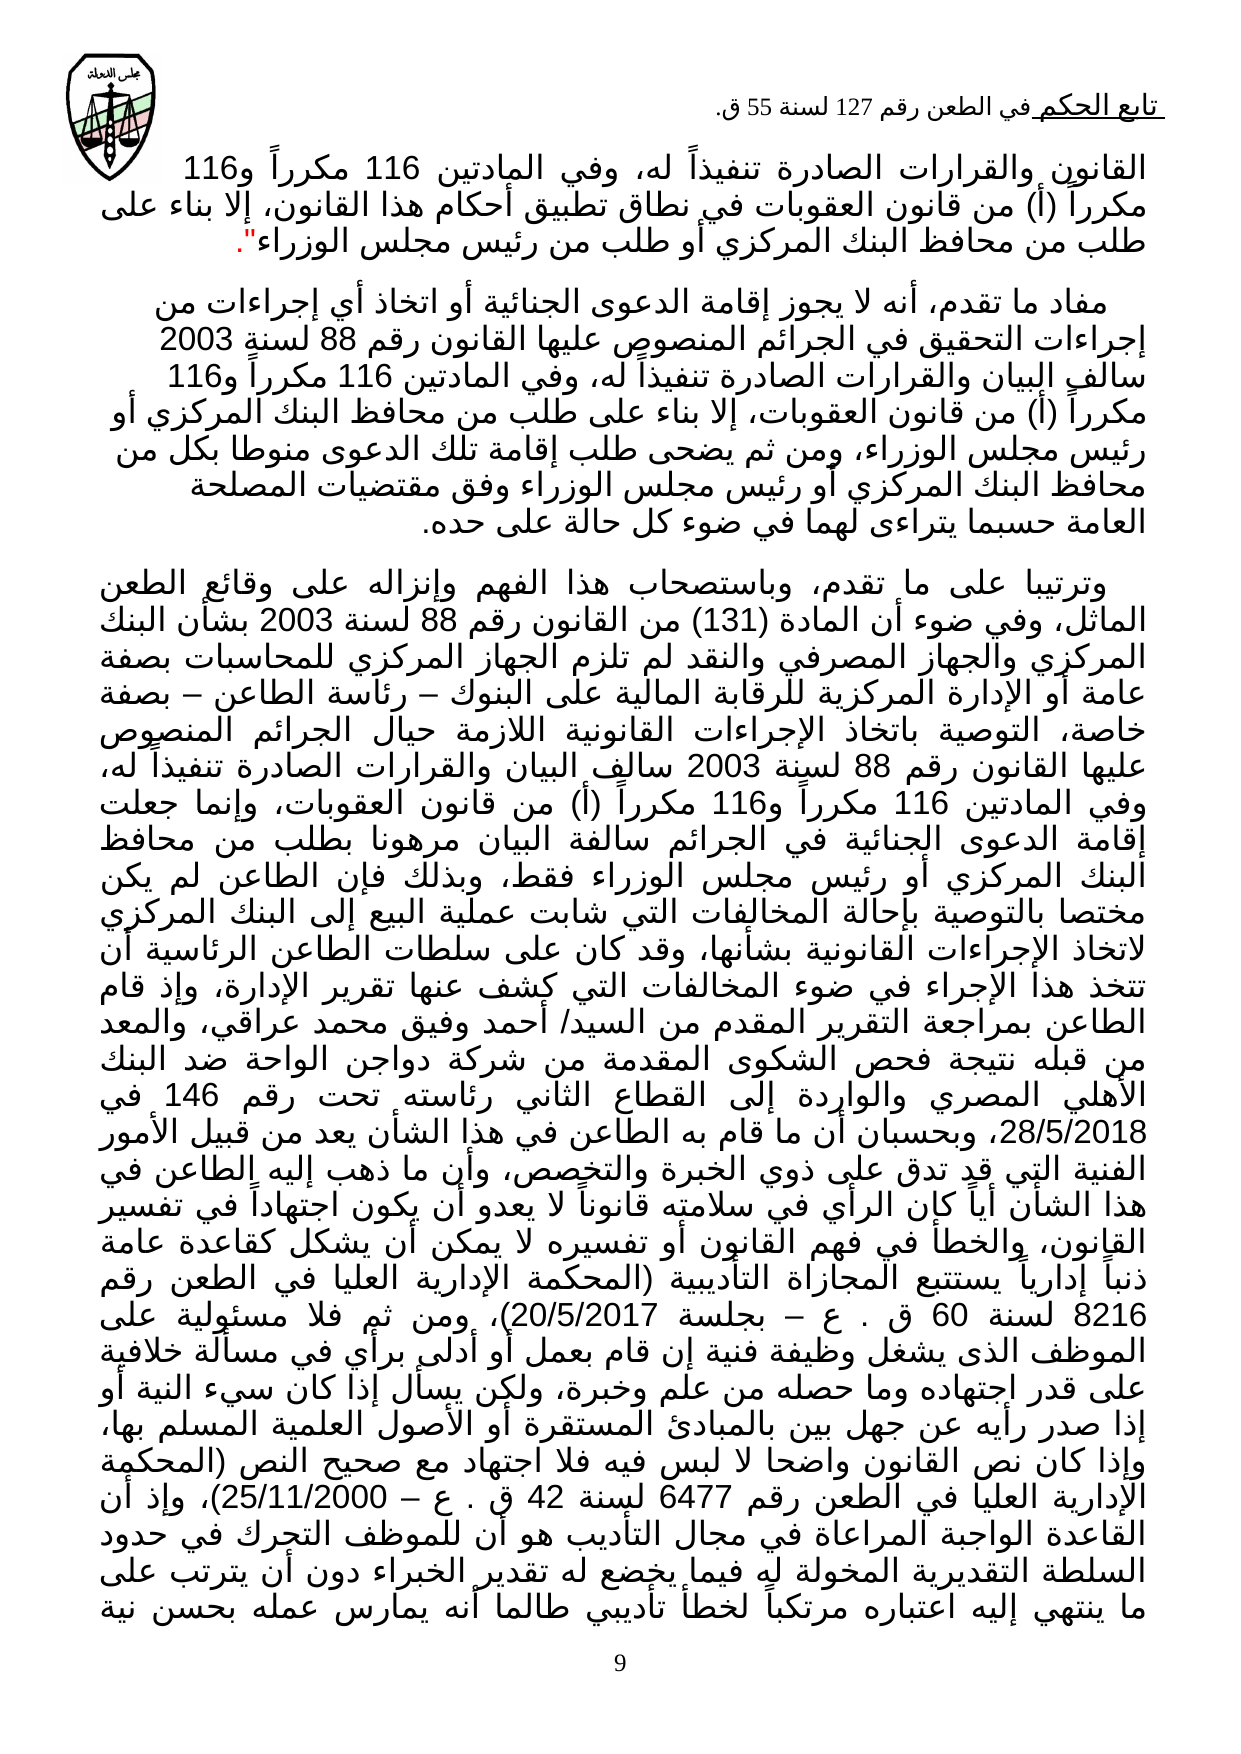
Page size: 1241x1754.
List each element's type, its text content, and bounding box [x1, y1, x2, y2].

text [99, 150, 1147, 260]
text مفاد ما تقدم، أنه لا يجوز إقامة الدعوى الجنائية أو اتخاذ أي إجراءات من إجراءات التحقيق في الجرائم المنصوص عليها القانون رقم 88 لسنة 2003 سالف البيان والقرارات الصادرة تنفيذاً له، وفي المادتين 116 مكرراً و116 مكرراً (أ) من قانون العقوبات، إلا بناء على طلب من محافظ البنك المركزي أو رئيس مجلس الوزراء، ومن ثم يضحى طلب إقامة تلك الدعوى منوطا بكل من محافظ البنك المركزي أو رئيس مجلس الوزراء وفق مقتضيات المصلحة العامة حسبما يتراءى لهما في ضوء كل حالة على حده. [99, 285, 1147, 541]
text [99, 566, 1147, 1626]
picture [59, 51, 164, 184]
